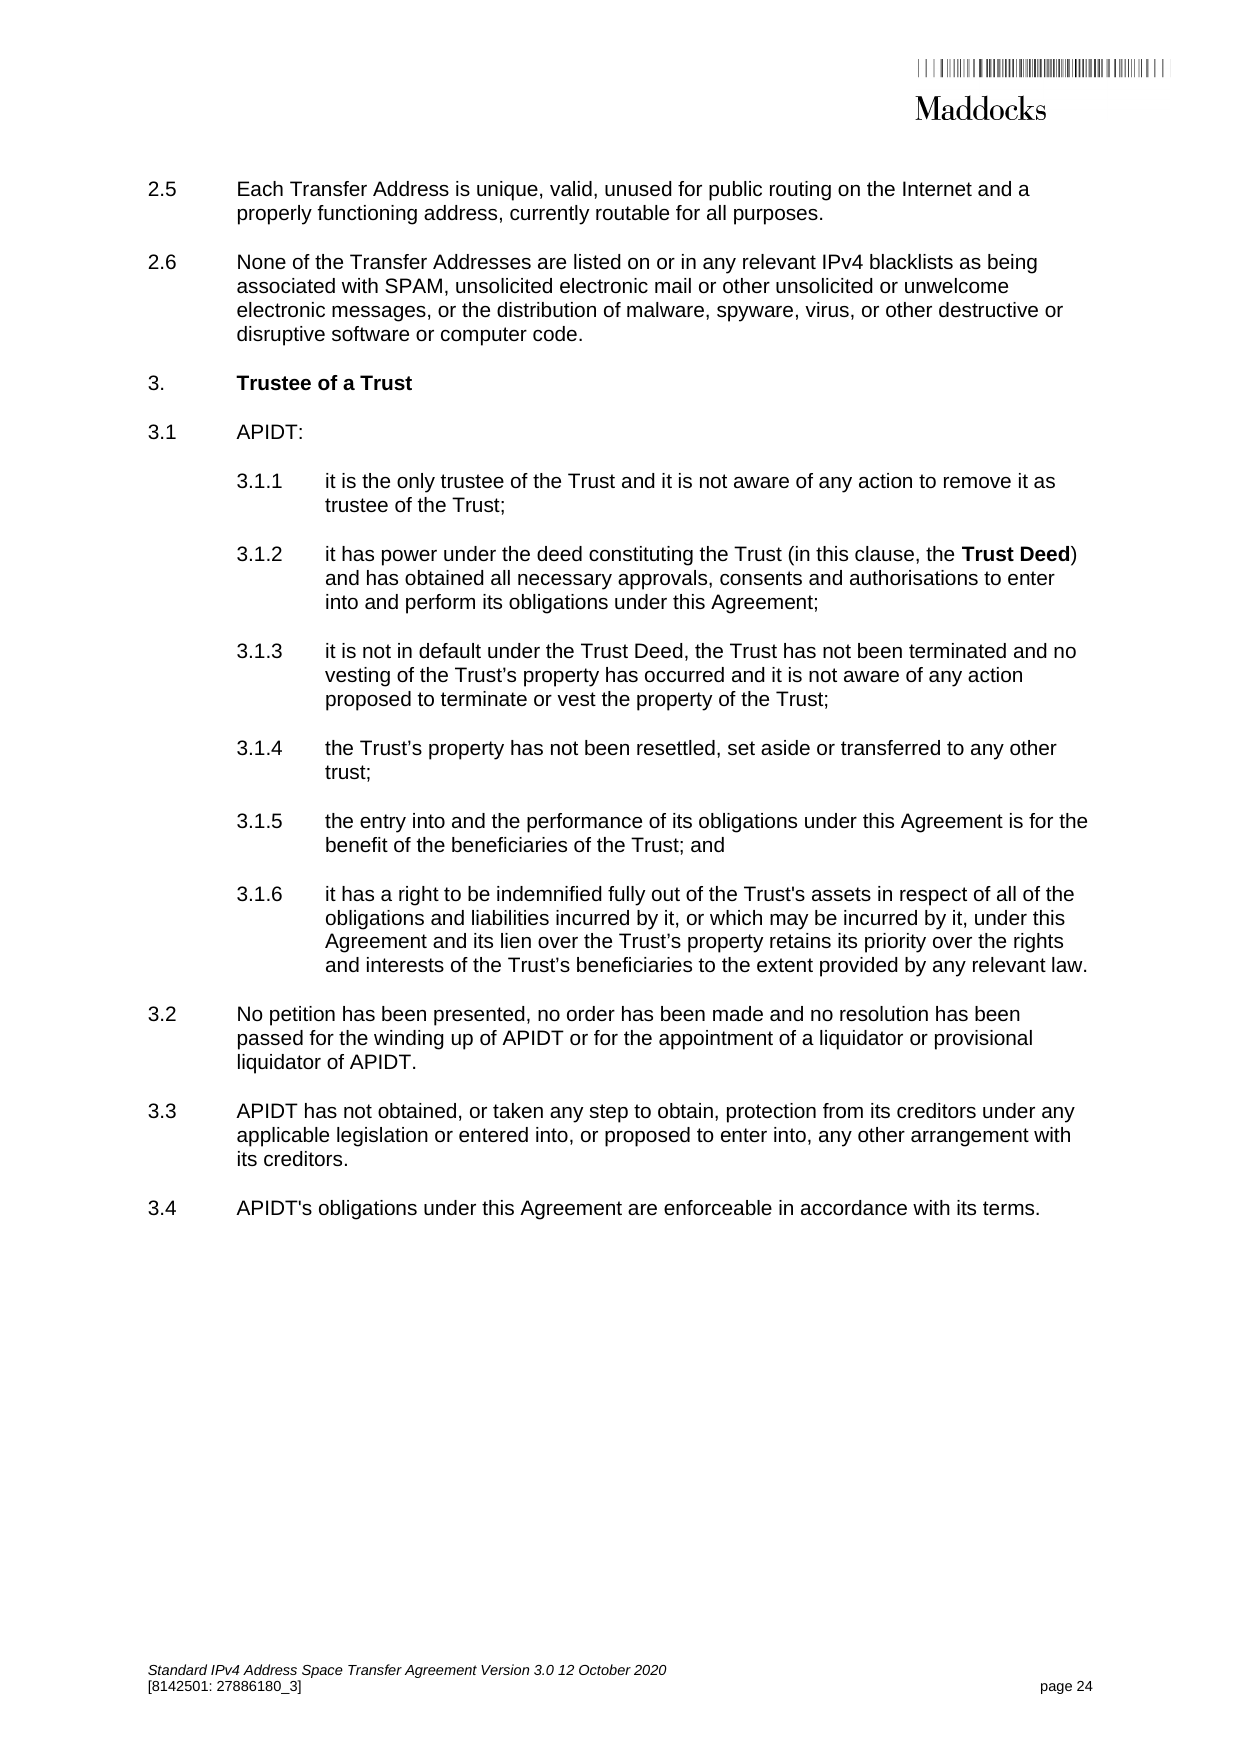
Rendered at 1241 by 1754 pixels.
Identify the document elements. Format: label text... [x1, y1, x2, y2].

text it is the only trustee of the Trust and it is not aware of any action to remove it as trustee of the Trust; [236, 469, 1092, 517]
picture [915, 59, 1171, 120]
text it has power under the deed constituting the Trust (in this clause, the Trust Deed) and has obtained all necessary approvals, consents and authorisations to enter into and perform its obligations under this Agreement; [236, 542, 1092, 614]
text APIDT has not obtained, or taken any step to obtain, protection from its creditors under any applicable legislation or entered into, or proposed to enter into, any other arrangement with its creditors. [148, 1099, 1092, 1171]
text it has a right to be indemnified fully out of the Trust's assets in respect of all of the obligations and liabilities incurred by it, or which may be incurred by it, under this Agreement and its lien over the Trust’s property retains its priority over the rights and interests of the Trust’s beneficiaries to the extent provided by any relevant law. [236, 881, 1092, 977]
text the entry into and the performance of its obligations under this Agreement is for the benefit of the beneficiaries of the Trust; and [236, 808, 1092, 856]
text No petition has been presented, no order has been made and no resolution has been passed for the winding up of APIDT or for the appointment of a liquidator or provisional liquidator of APIDT. [148, 1002, 1092, 1074]
text Trustee of a Trust [148, 371, 1092, 395]
text it is not in default under the Trust Deed, the Trust has not been terminated and no vesting of the Trust’s property has occurred and it is not aware of any action proposed to terminate or vest the property of the Trust; [236, 639, 1092, 711]
text APIDT's obligations under this Agreement are enforceable in accordance with its terms. [148, 1196, 1092, 1220]
text the Trust’s property has not been resettled, set aside or transferred to any other trust; [236, 736, 1092, 783]
text None of the Transfer Addresses are listed on or in any relevant IPv4 blacklists as being associated with SPAM, unsolicited electronic mail or other unsolicited or unwelcome electronic messages, or the distribution of malware, spyware, virus, or other destructive or disruptive software or computer code. [148, 250, 1092, 346]
text Each Transfer Address is unique, valid, unused for public routing on the Internet and a properly functioning address, currently routable for all purposes. [148, 177, 1092, 225]
text APIDT: [148, 420, 1092, 444]
